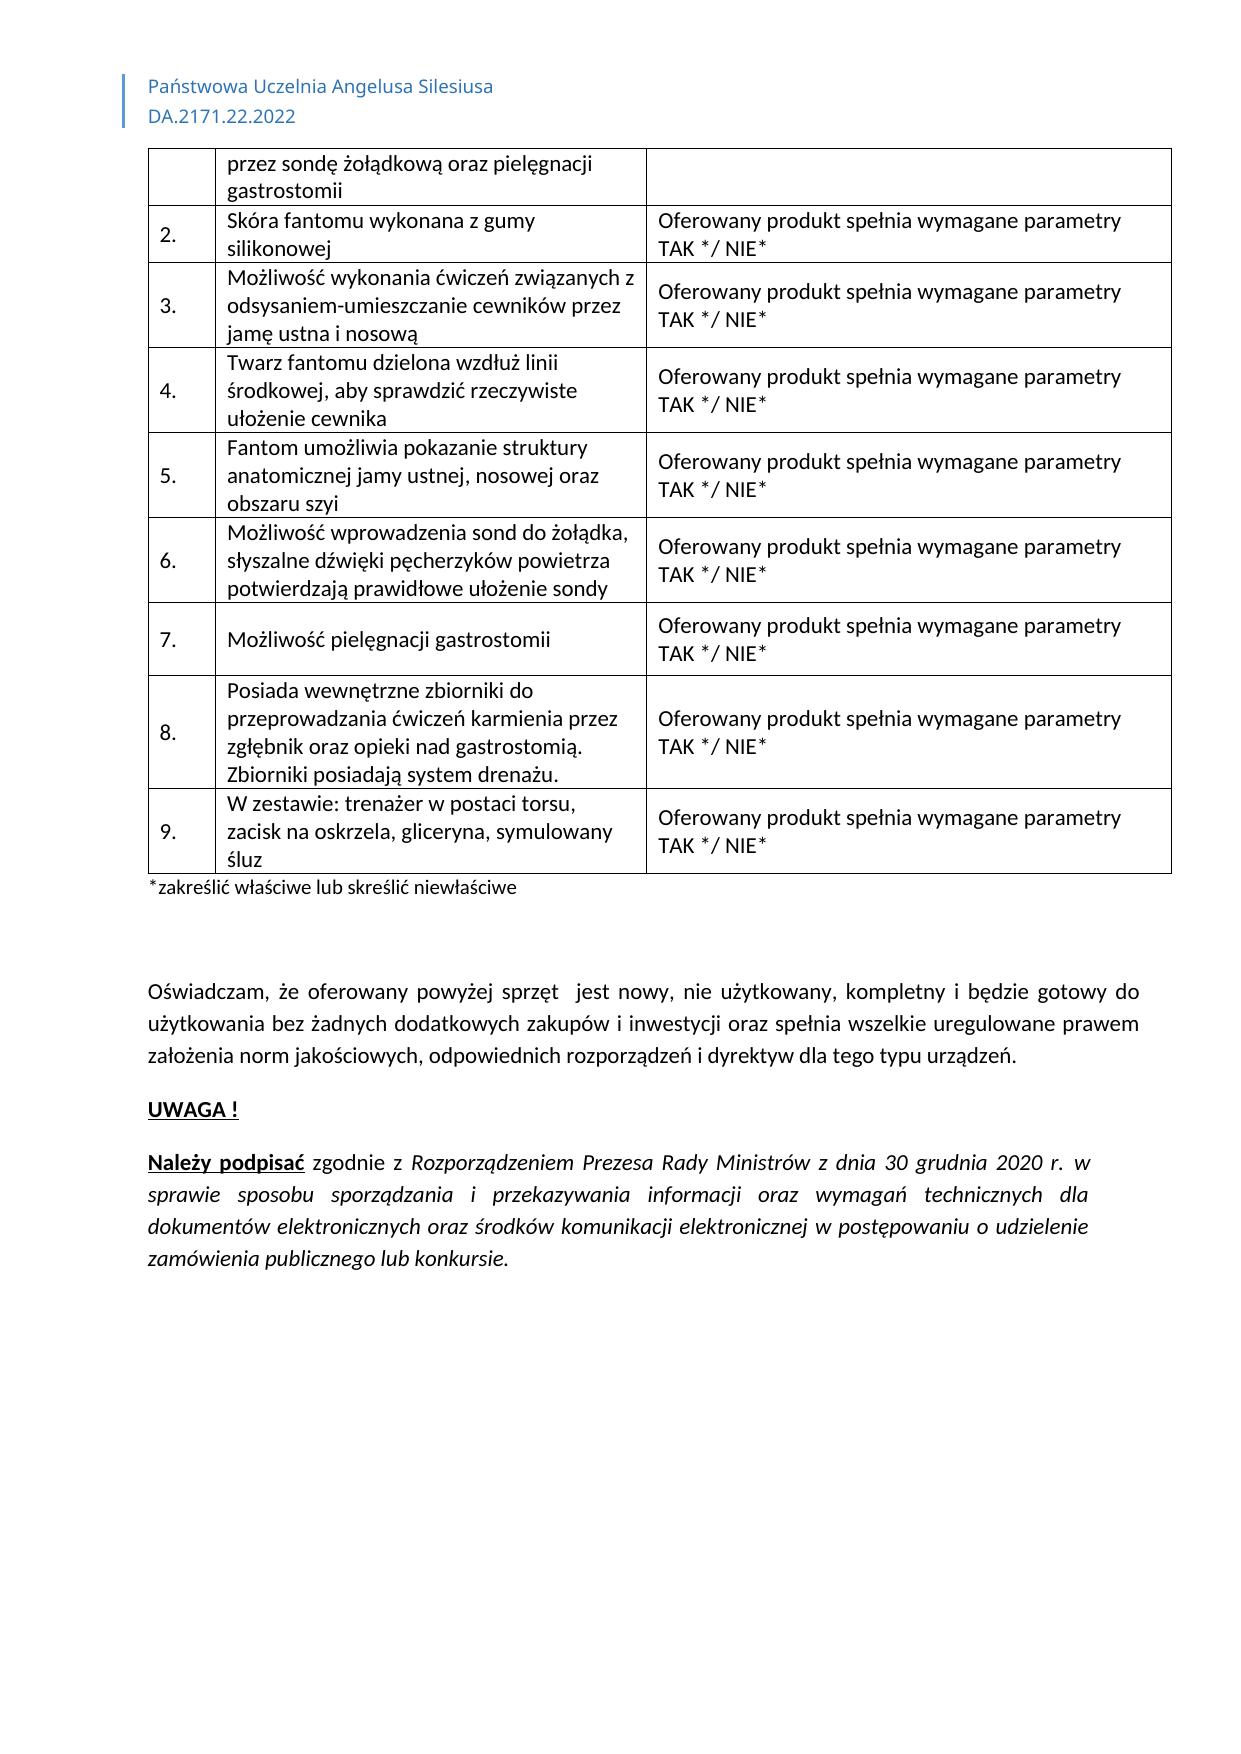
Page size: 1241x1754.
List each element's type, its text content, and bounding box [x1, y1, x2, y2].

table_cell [647, 149, 1171, 205]
table_cell Skóra fantomu wykonana z gumy silikonowej [216, 206, 646, 262]
table_cell 7. [149, 603, 215, 675]
table_cell Fantom umożliwia pokazanie struktury anatomicznej jamy ustnej, nosowej oraz obszaru szyi [216, 433, 646, 517]
table_cell 8. [149, 676, 215, 788]
table_cell Możliwość wykonania ćwiczeń związanych z odsysaniem-umieszczanie cewników przez jamę ustna i nosową [216, 263, 646, 347]
table_cell Oferowany produkt spełnia wymagane parametry TAK */ NIE* [647, 789, 1171, 873]
text UWAGA ! [148, 1095, 1093, 1123]
table_cell 4. [149, 348, 215, 432]
table_cell 5. [149, 433, 215, 517]
table_cell 1. [149, 149, 215, 205]
text *zakreślić właściwe lub skreślić niewłaściwe [148, 874, 1093, 900]
table_cell 9. [149, 789, 215, 873]
table_cell Oferowany produkt spełnia wymagane parametry TAK */ NIE* [647, 348, 1171, 432]
table_cell Oferowany produkt spełnia wymagane parametry TAK */ NIE* [647, 263, 1171, 347]
table_cell 2. [149, 206, 215, 262]
table_cell 3. [149, 263, 215, 347]
table_cell Posiada wewnętrzne zbiorniki do przeprowadzania ćwiczeń karmienia przez zgłębnik oraz opieki nad gastrostomią. Zbiorniki posiadają system drenażu. [216, 676, 646, 788]
table_cell 6. [149, 518, 215, 602]
table_cell Oferowany produkt spełnia wymagane parametry TAK */ NIE* [647, 518, 1171, 602]
table_cell Twarz fantomu dzielona wzdłuż linii środkowej, aby sprawdzić rzeczywiste ułożenie cewnika [216, 348, 646, 432]
text Oświadczam, że oferowany powyżej sprzęt jest nowy, nie użytkowany, kompletny i będzie gotowy do użytkowania bez żadnych dodatkowych zakupów i inwestycji oraz spełnia wszelkie uregulowane prawem założenia norm jakościowych, odpowiednich rozporządzeń i dyrektyw dla tego typu urządzeń. [148, 977, 1141, 1070]
table_cell Oferowany produkt spełnia wymagane parametry TAK */ NIE* [647, 433, 1171, 517]
table_cell Możliwość wprowadzenia sond do żołądka, słyszalne dźwięki pęcherzyków powietrza potwierdzają prawidłowe ułożenie sondy [216, 518, 646, 602]
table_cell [216, 149, 646, 205]
table_cell Możliwość pielęgnacji gastrostomii [216, 603, 646, 675]
table_cell W zestawie: trenażer w postaci torsu, zacisk na oskrzela, gliceryna, symulowany śluz [216, 789, 646, 873]
text Należy podpisać zgodnie z Rozporządzeniem Prezesa Rady Ministrów z dnia 30 grudnia 2020 r. w sprawie sposobu sporządzania i przekazywania informacji oraz wymagań technicznych dla dokumentów elektronicznych oraz środków komunikacji elektronicznej w postępowaniu o udzielenie zamówienia publicznego lub konkursie. [148, 1148, 1093, 1272]
table_cell Oferowany produkt spełnia wymagane parametry TAK */ NIE* [647, 676, 1171, 788]
table_cell Oferowany produkt spełnia wymagane parametry TAK */ NIE* [647, 206, 1171, 262]
table_cell Oferowany produkt spełnia wymagane parametry TAK */ NIE* [647, 603, 1171, 675]
